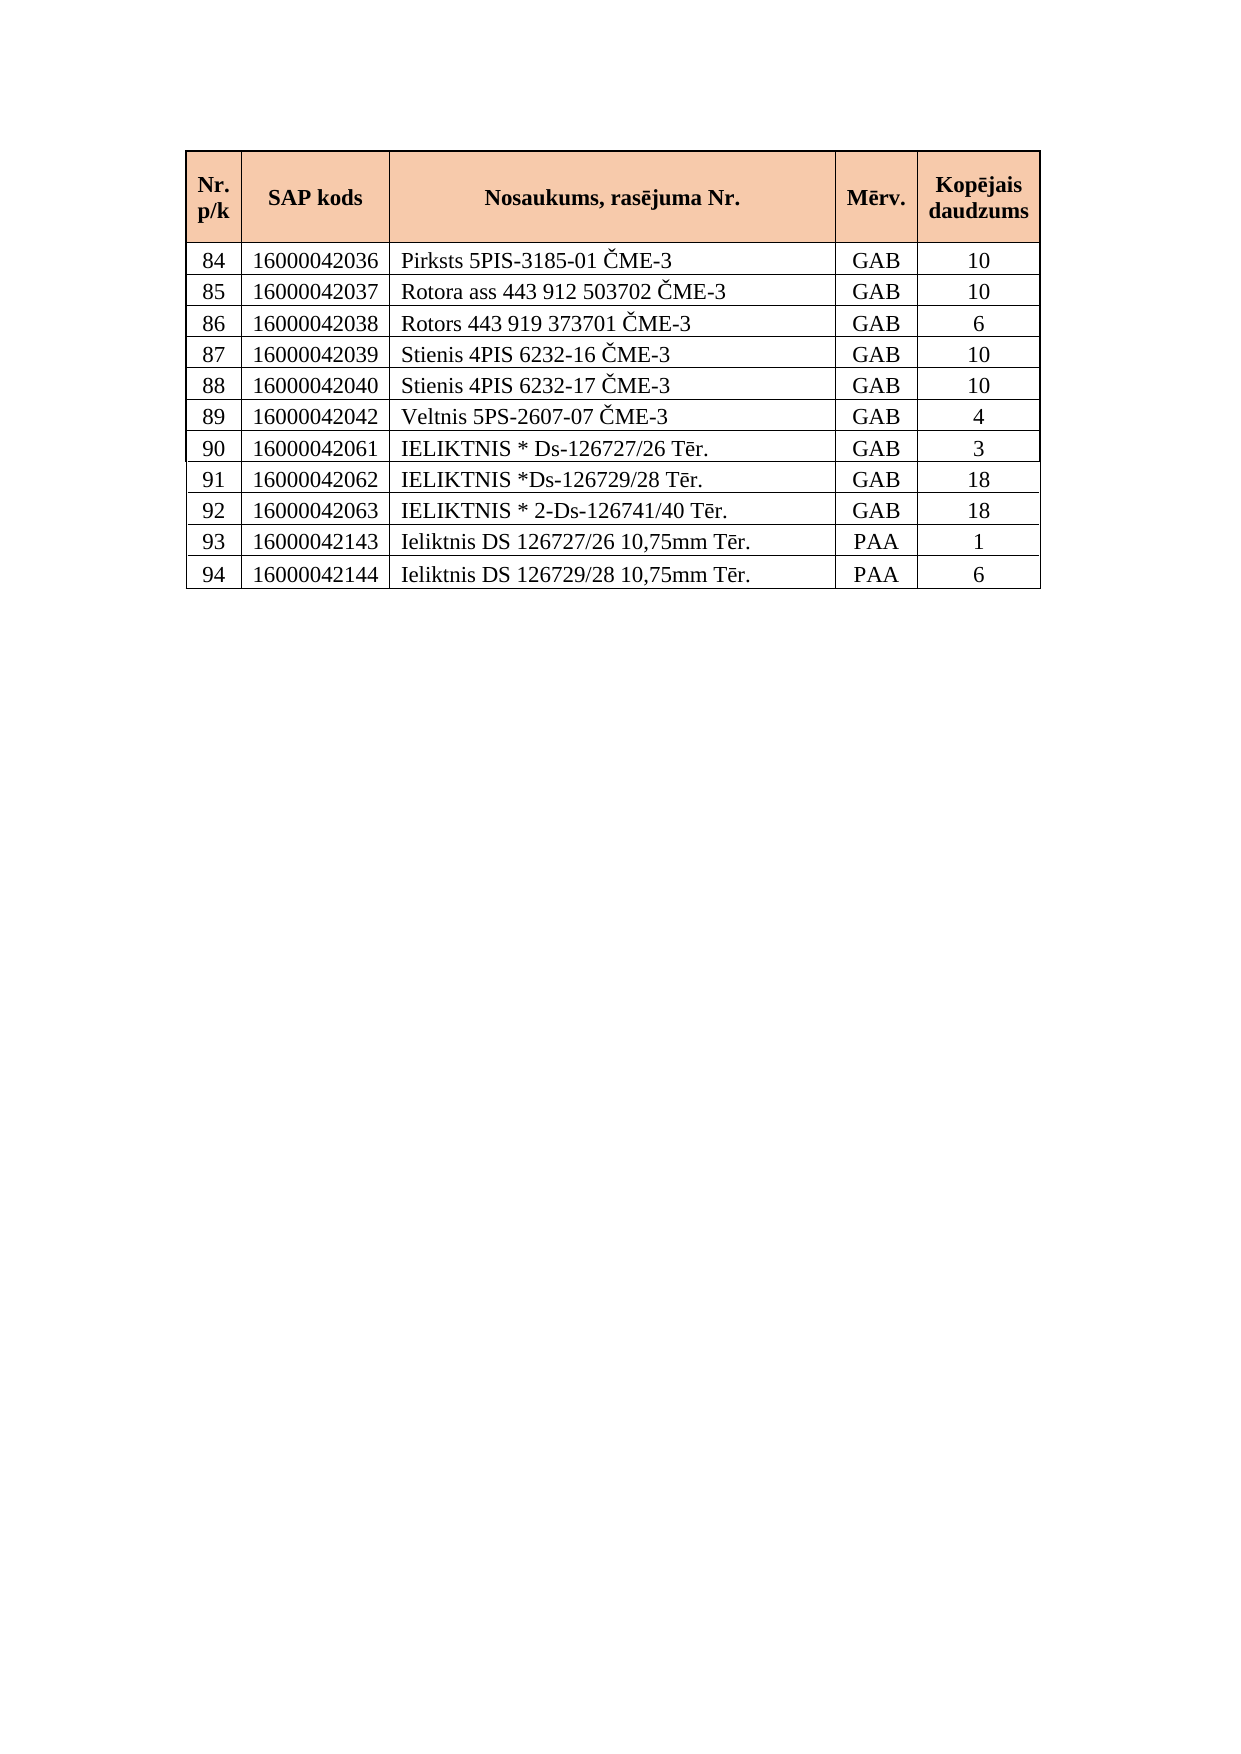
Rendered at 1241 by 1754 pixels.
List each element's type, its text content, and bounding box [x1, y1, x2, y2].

table_cell GAB [836, 462, 917, 492]
table_cell 87 [187, 337, 241, 367]
table_cell Veltnis 5PS-2607-07 ČME-3 [390, 400, 835, 430]
table_cell 16000042061 [242, 431, 389, 461]
table_header Kopējais daudzums [918, 152, 1039, 242]
table_header SAP kods [242, 152, 389, 242]
table_cell 10 [918, 275, 1039, 305]
table_cell 16000042038 [242, 306, 389, 336]
table_cell GAB [836, 493, 917, 523]
table_header Mērv. [836, 152, 917, 242]
table_cell 1 [918, 524, 1040, 555]
table_cell IELIKTNIS *Ds-126729/28 Tēr. [390, 462, 835, 492]
table_header Nosaukums, rasējuma Nr. [390, 152, 835, 242]
table_cell IELIKTNIS * 2-Ds-126741/40 Tēr. [390, 493, 835, 523]
table_cell GAB [836, 306, 917, 336]
table_cell 16000042062 [242, 462, 389, 492]
table_cell 16000042063 [242, 493, 389, 523]
table_cell 16000042143 [242, 525, 389, 555]
table_cell Ieliktnis DS 126729/28 10,75mm Tēr. [390, 556, 835, 587]
table_cell Pirksts 5PIS-3185-01 ČME-3 [390, 243, 835, 273]
table_cell Stienis 4PIS 6232-17 ČME-3 [390, 368, 835, 398]
table_cell 16000042037 [242, 275, 389, 305]
table_cell 6 [918, 555, 1040, 587]
table_cell 10 [918, 368, 1039, 398]
table_cell 91 [187, 462, 241, 492]
table_cell 94 [187, 556, 241, 587]
table_cell 89 [187, 400, 241, 430]
table_cell 18 [918, 492, 1040, 523]
table_cell IELIKTNIS * Ds-126727/26 Tēr. [390, 431, 835, 461]
table_header Nr. p/k [187, 152, 241, 242]
table_cell Stienis 4PIS 6232-16 ČME-3 [390, 337, 835, 367]
table_cell GAB [836, 275, 917, 305]
table_cell PAA [836, 525, 917, 555]
table_cell Rotora ass 443 912 503702 ČME-3 [390, 275, 835, 305]
table_cell 90 [187, 431, 241, 461]
table_cell 16000042040 [242, 368, 389, 398]
table_cell 16000042144 [242, 556, 389, 587]
table_cell 4 [918, 400, 1039, 430]
table_cell 3 [918, 431, 1039, 461]
table_cell GAB [836, 400, 917, 430]
table_cell 88 [187, 368, 241, 398]
table_cell GAB [836, 431, 917, 461]
table_cell 93 [187, 525, 241, 555]
table_cell 85 [187, 275, 241, 305]
table_cell 6 [918, 306, 1039, 336]
table_cell 16000042036 [242, 243, 389, 273]
table_cell GAB [836, 368, 917, 398]
table_cell 86 [187, 306, 241, 336]
table_cell Rotors 443 919 373701 ČME-3 [390, 306, 835, 336]
table_cell PAA [836, 556, 917, 587]
table_cell 16000042042 [242, 400, 389, 430]
table_cell GAB [836, 337, 917, 367]
table_cell 92 [187, 493, 241, 523]
table_cell Ieliktnis DS 126727/26 10,75mm Tēr. [390, 525, 835, 555]
table_cell 16000042039 [242, 337, 389, 367]
table_cell 18 [918, 462, 1040, 492]
table_cell 84 [187, 243, 241, 273]
table_cell 10 [918, 243, 1039, 273]
table_cell 10 [918, 337, 1039, 367]
table_cell GAB [836, 243, 917, 273]
